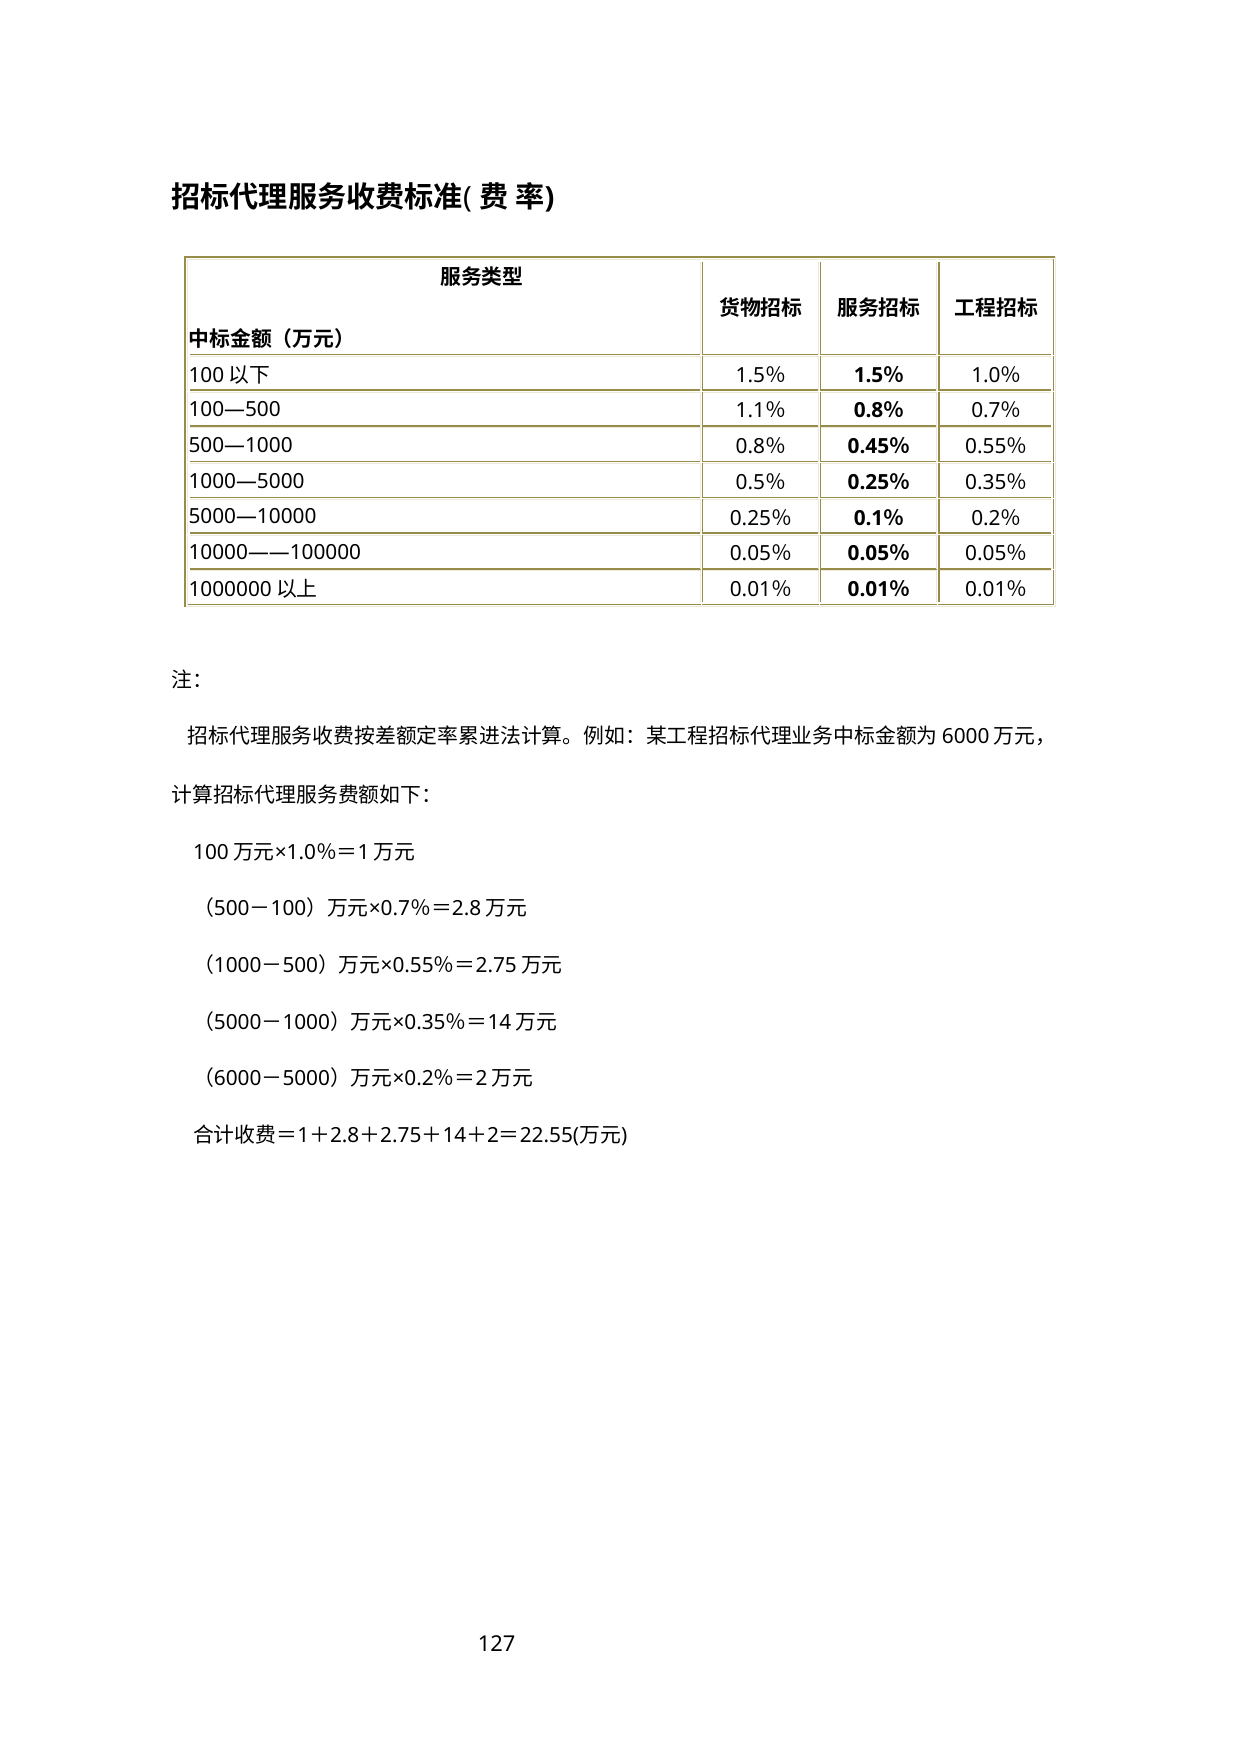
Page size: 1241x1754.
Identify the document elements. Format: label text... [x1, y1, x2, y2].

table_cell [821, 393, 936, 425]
text 100万元×1.0％＝1万元 [171, 834, 1069, 866]
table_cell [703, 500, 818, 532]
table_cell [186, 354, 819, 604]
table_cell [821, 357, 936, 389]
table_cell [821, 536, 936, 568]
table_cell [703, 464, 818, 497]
text （6000－5000）万元×0.2％＝2万元 [171, 1061, 1069, 1093]
text 招标代理服务收费标准( 费 率) [171, 162, 1069, 227]
text 合计收费＝1＋2.8＋2.75＋14＋2＝22.55(万元) [171, 1117, 1069, 1150]
text （5000－1000）万元×0.35％＝14万元 [171, 1004, 1069, 1036]
text 注： [171, 662, 1069, 694]
text （1000－500）万元×0.55％＝2.75万元 [171, 947, 1069, 980]
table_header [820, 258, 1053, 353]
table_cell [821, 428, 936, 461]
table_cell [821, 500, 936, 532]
text （500－100）万元×0.7％＝2.8万元 [171, 891, 1069, 923]
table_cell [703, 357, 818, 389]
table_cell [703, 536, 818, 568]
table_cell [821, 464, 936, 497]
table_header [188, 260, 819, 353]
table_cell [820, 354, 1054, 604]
text 招标代理服务收费按差额定率累进法计算。例如：某工程招标代理业务中标金额为6000万元，计算招标代理服务费额如下： [171, 719, 1069, 810]
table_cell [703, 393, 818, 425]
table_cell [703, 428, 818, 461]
